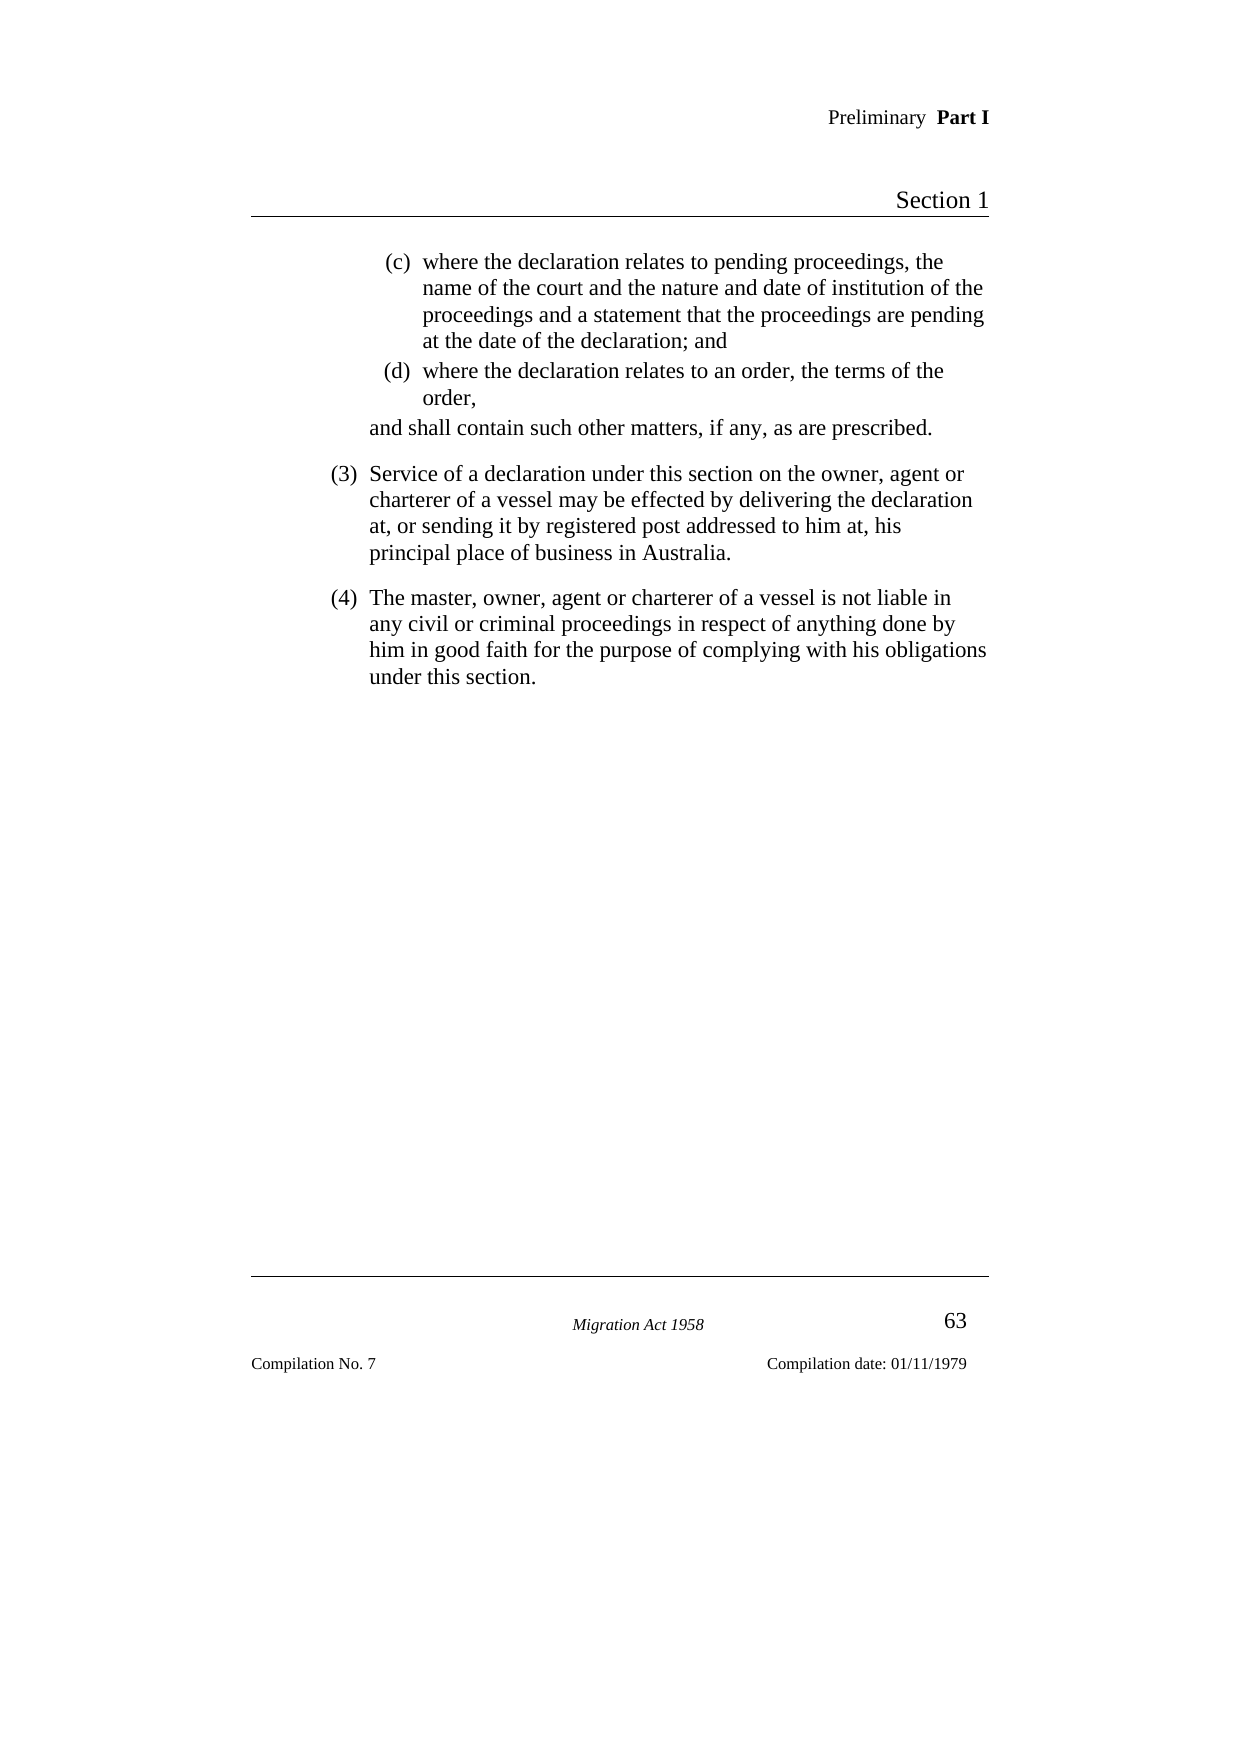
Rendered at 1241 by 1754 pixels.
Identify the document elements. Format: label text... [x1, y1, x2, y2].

text (c) where the declaration relates to pending proceedings, the name of the court and the nature and date of institution of the proceedings and a statement that the proceedings are pending at the date of the declaration; and [251, 248, 989, 353]
text (d) where the declaration relates to an order, the terms of the order, [251, 358, 989, 410]
text and shall contain such other matters, if any, as are prescribed. [369, 414, 989, 441]
text (3) Service of a declaration under this section on the owner, agent or charterer of a vessel may be effected by delivering the declaration at, or sending it by registered post addressed to him at, his principal place of business in Australia. [251, 459, 989, 565]
text (4) The master, owner, agent or charterer of a vessel is not liable in any civil or criminal proceedings in respect of anything done by him in good faith for the purpose of complying with his obligations under this section. [251, 584, 989, 689]
